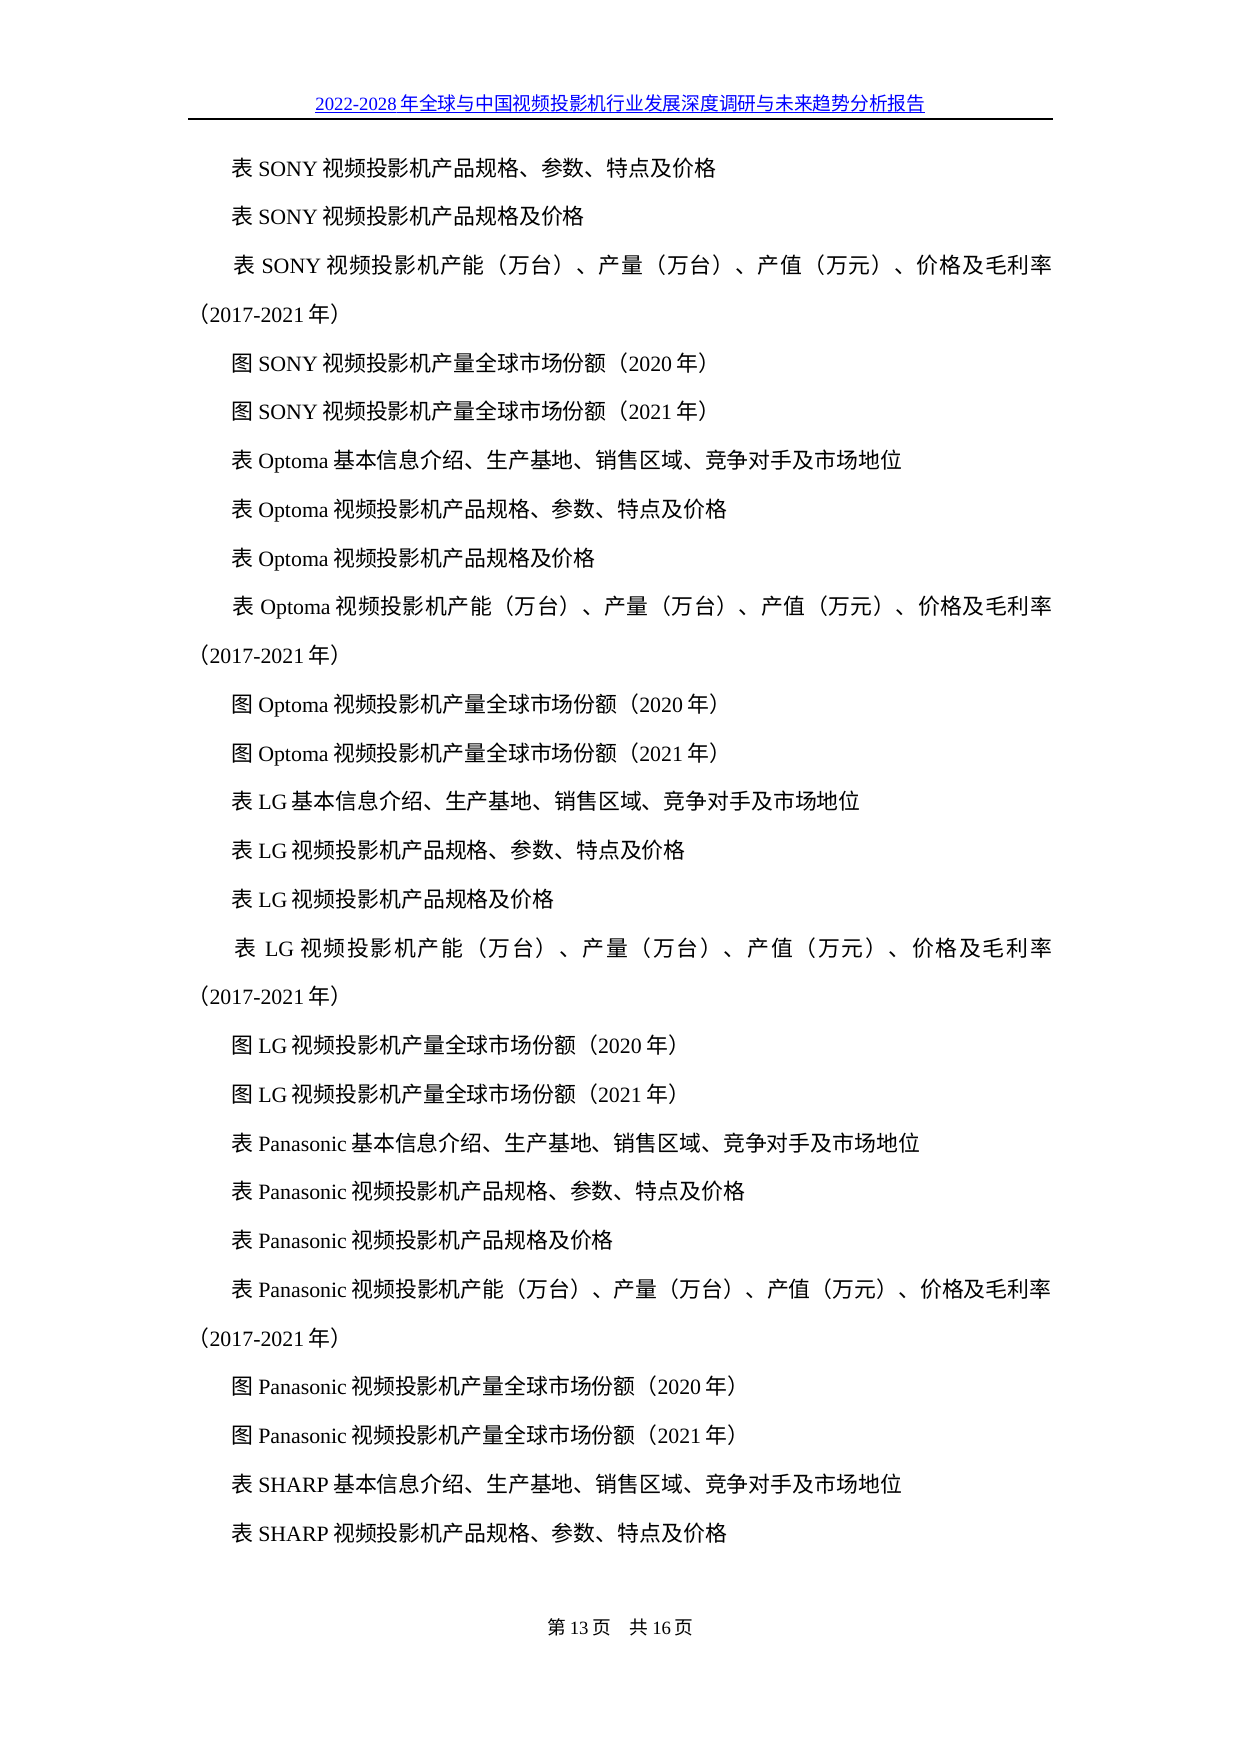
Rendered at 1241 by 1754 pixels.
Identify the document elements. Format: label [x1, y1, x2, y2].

text [187, 150, 1053, 1548]
